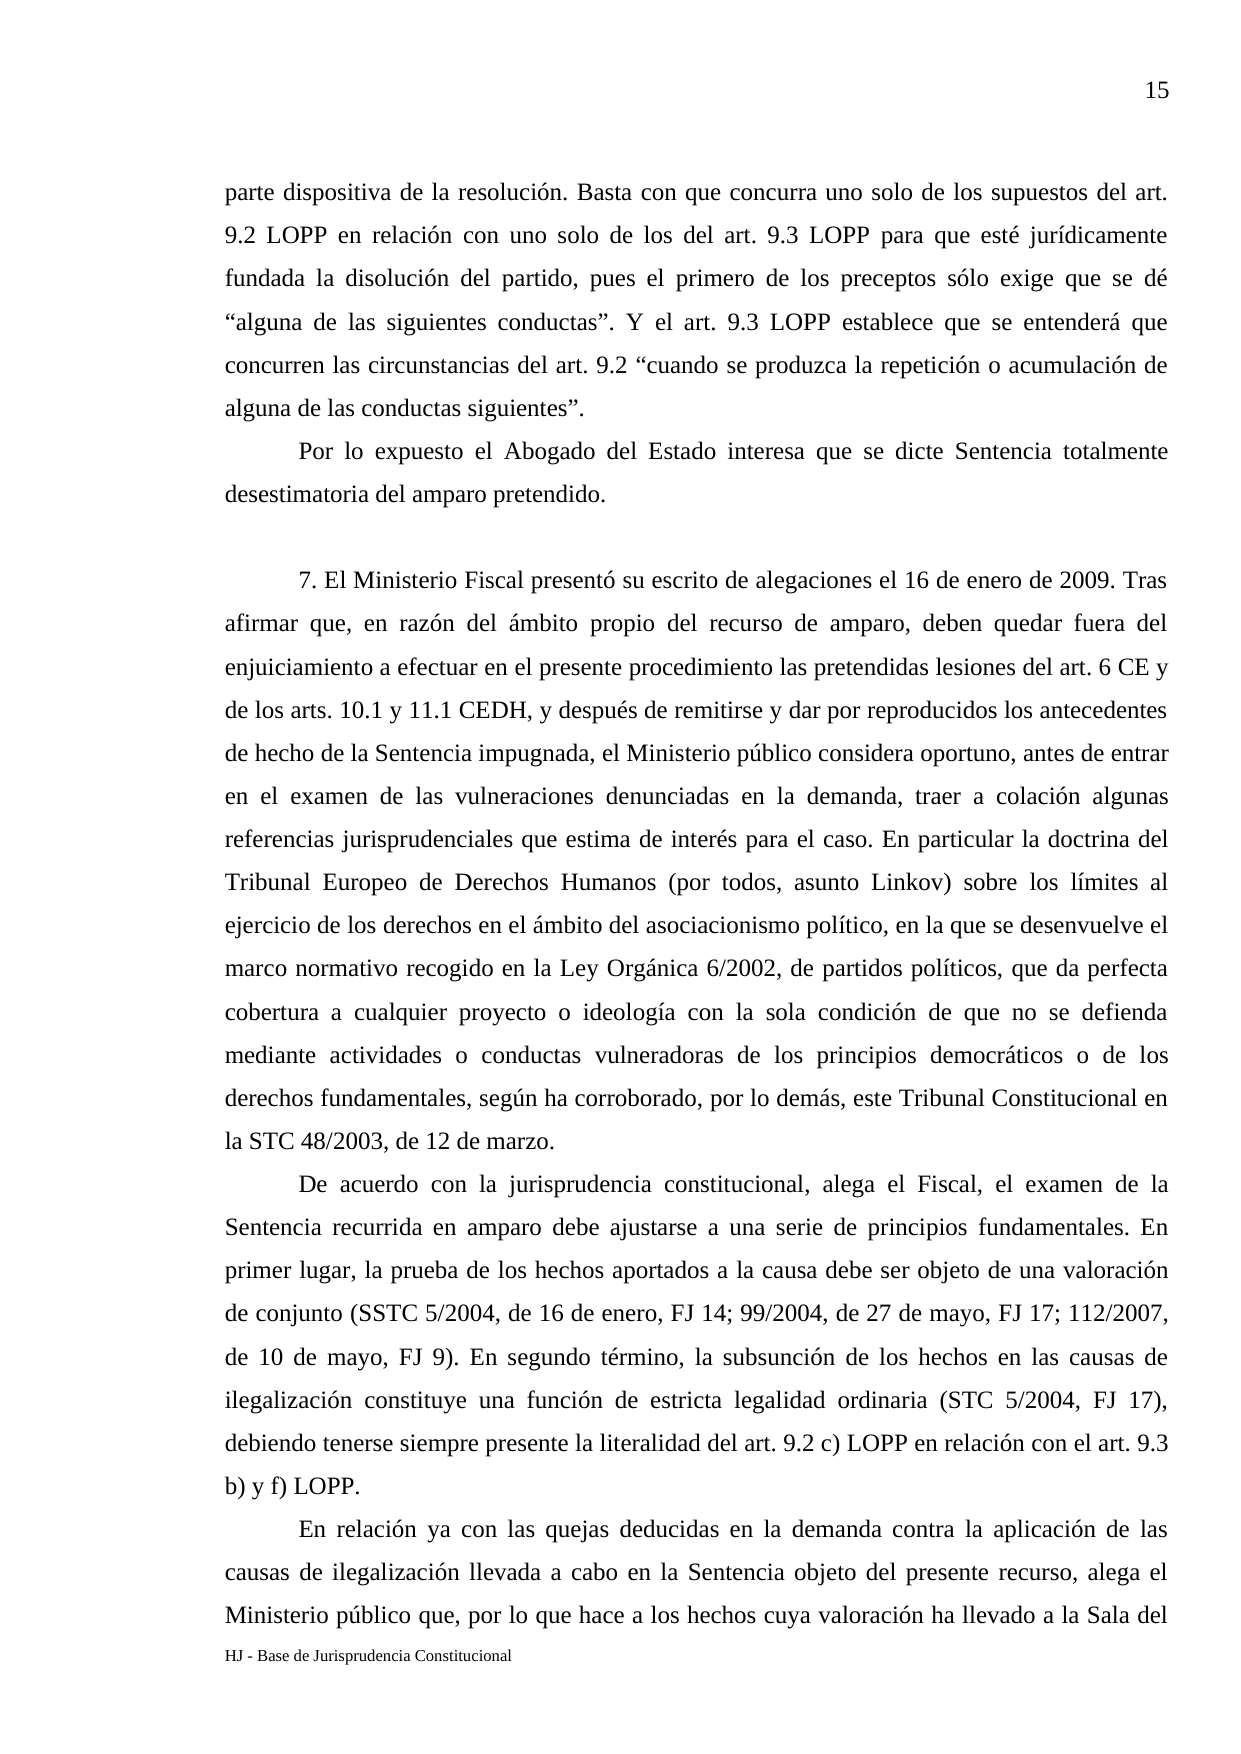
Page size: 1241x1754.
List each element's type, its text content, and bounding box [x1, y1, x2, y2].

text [224, 177, 1169, 422]
text De acuerdo con la jurisprudencia constitucional, alega el Fiscal, el examen de la Sentencia recurrida en amparo debe ajustarse a una serie de principios fundamentales. En primer lugar, la prueba de los hechos aportados a la causa debe ser objeto de una valoración de conjunto (SSTC 5/2004, de 16 de enero, FJ 14; 99/2004, de 27 de mayo, FJ 17; 112/2007, de 10 de mayo, FJ 9). En segundo término, la subsunción de los hechos en las causas de ilegalización constituye una función de estricta legalidad ordinaria (STC 5/2004, FJ 17), debiendo tenerse siempre presente la literalidad del art. 9.2 c) LOPP en relación con el art. 9.3 b) y f) LOPP. [224, 1169, 1169, 1500]
text Por lo expuesto el Abogado del Estado interesa que se dicte Sentencia totalmente desestimatoria del amparo pretendido. [224, 436, 1169, 508]
text 7. El Ministerio Fiscal presentó su escrito de alegaciones el 16 de enero de 2009. Tras afirmar que, en razón del ámbito propio del recurso de amparo, deben quedar fuera del enjuiciamiento a efectuar en el presente procedimiento las pretendidas lesiones del art. 6 CE y de los arts. 10.1 y 11.1 CEDH, y después de remitirse y dar por reproducidos los antecedentes de hecho de la Sentencia impugnada, el Ministerio público considera oportuno, antes de entrar en el examen de las vulneraciones denunciadas en la demanda, traer a colación algunas referencias jurisprudenciales que estima de interés para el caso. En particular la doctrina del Tribunal Europeo de Derechos Humanos (por todos, asunto Linkov) sobre los límites al ejercicio de los derechos en el ámbito del asociacionismo político, en la que se desenvuelve el marco normativo recogido en la Ley Orgánica 6/2002, de partidos políticos, que da perfecta cobertura a cualquier proyecto o ideología con la sola condición de que no se defienda mediante actividades o conductas vulneradoras de los principios democráticos o de los derechos fundamentales, según ha corroborado, por lo demás, este Tribunal Constitucional en la STC 48/2003, de 12 de marzo. [224, 565, 1169, 1155]
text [224, 1514, 1169, 1629]
